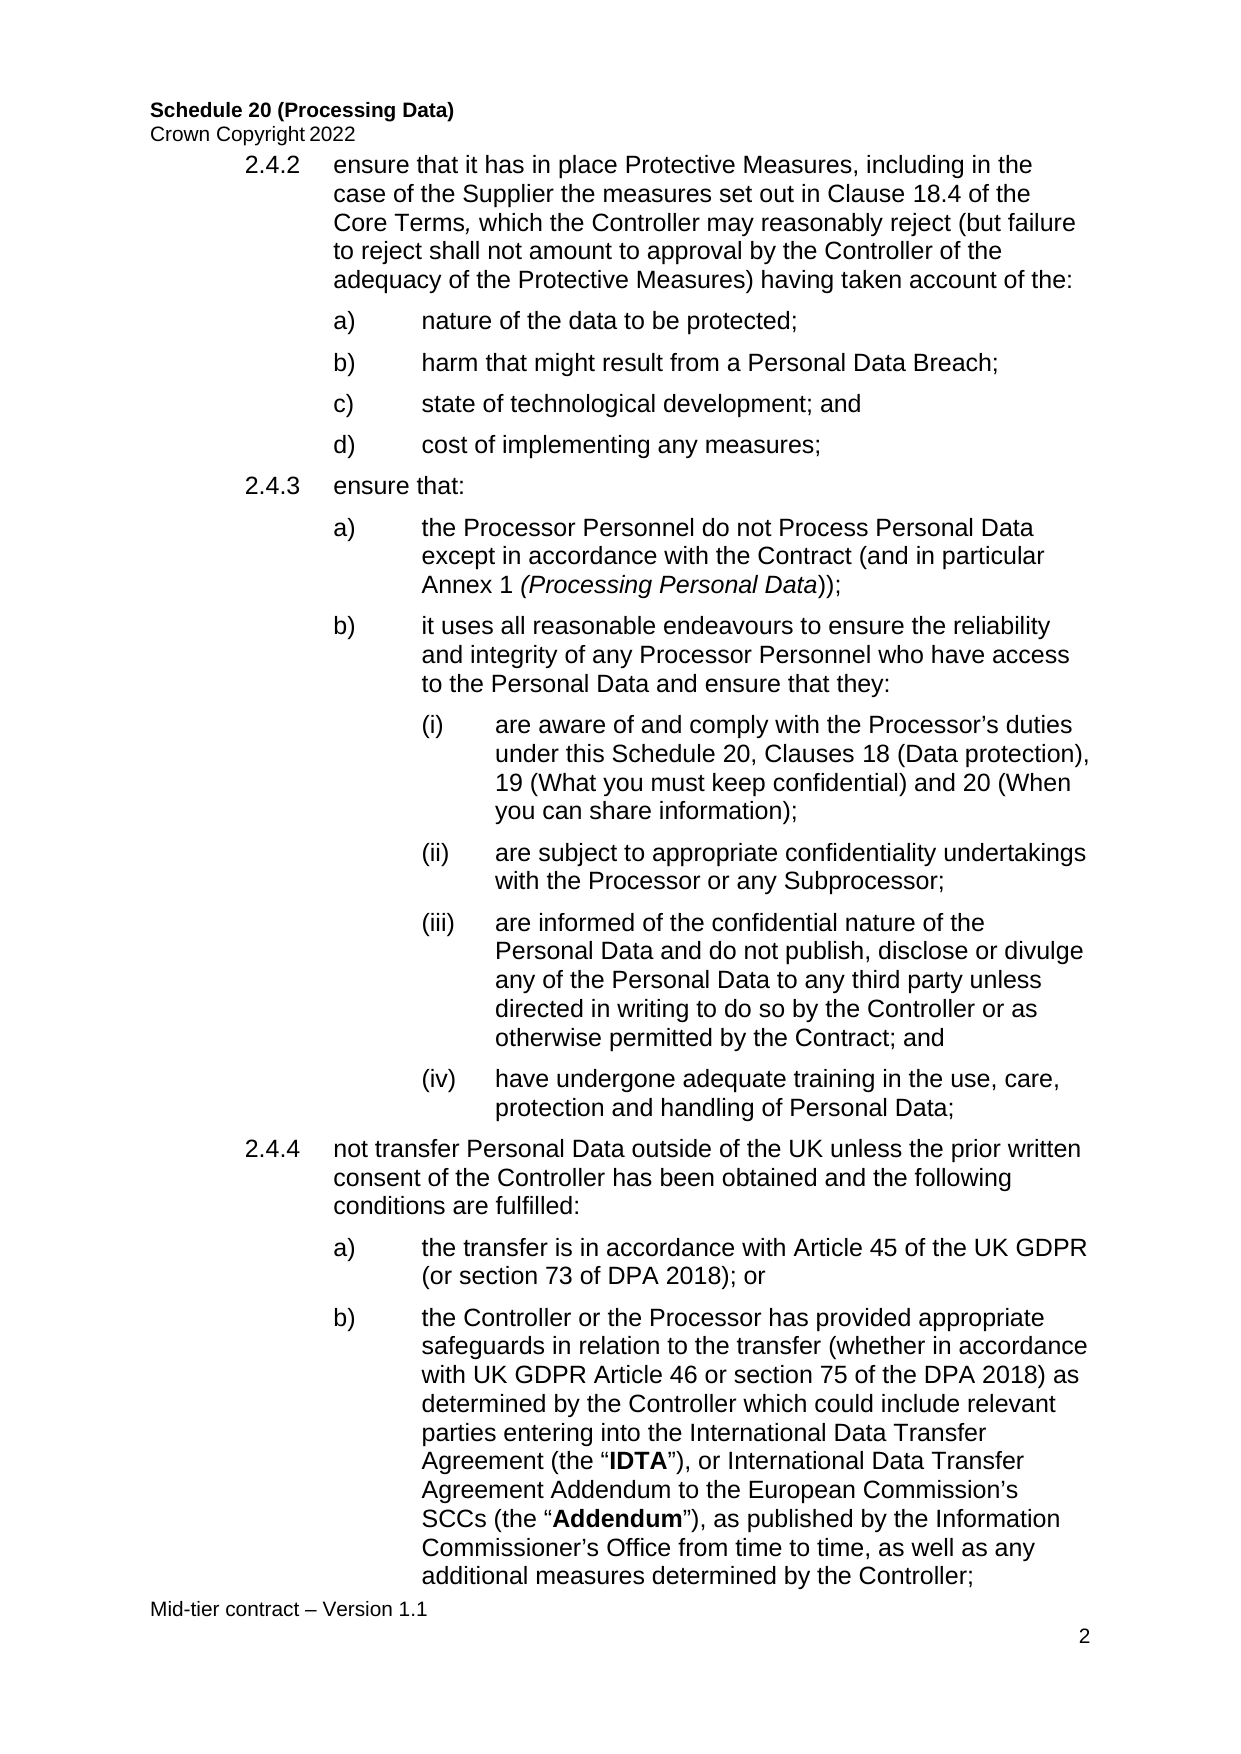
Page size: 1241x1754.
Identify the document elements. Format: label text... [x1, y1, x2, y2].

text have undergone adequate training in the use, care, protection and handling of Personal Data; [421, 1064, 1090, 1121]
text the Processor Personnel do not Process Personal Data except in accordance with the Contract (and in particular Annex 1 (Processing Personal Data)); [333, 512, 1090, 599]
text not transfer Personal Data outside of the UK unless the prior written consent of the Controller has been obtained and the following conditions are fulfilled: [244, 1134, 1090, 1220]
text state of technological development; and [333, 389, 1090, 417]
text ensure that: [244, 471, 1090, 500]
text it uses all reasonable endeavours to ensure the reliability and integrity of any Processor Personnel who have access to the Personal Data and ensure that they: [333, 611, 1090, 697]
text ensure that it has in place Protective Measures, including in the case of the Supplier the measures set out in Clause 18.4 of the Core Terms, which the Controller may reasonably reject (but failure to reject shall not amount to approval by the Controller of the adequacy of the Protective Measures) having taken account of the: [244, 150, 1090, 294]
text cost of implementing any measures; [333, 430, 1090, 459]
text are aware of and comply with the Processor’s duties under this Schedule 20, Clauses 18 (Data protection), 19 (What you must keep confidential) and 20 (When you can share information); [421, 710, 1090, 825]
text harm that might result from a Personal Data Breach; [333, 347, 1090, 376]
text nature of the data to be protected; [333, 306, 1090, 335]
text are subject to appropriate confidentiality undertakings with the Processor or any Subprocessor; [421, 837, 1090, 895]
text the transfer is in accordance with Article 45 of the UK GDPR (or section 73 of DPA 2018); or [333, 1232, 1090, 1290]
text are informed of the confidential nature of the Personal Data and do not publish, disclose or divulge any of the Personal Data to any third party unless directed in writing to do so by the Controller or as otherwise permitted by the Contract; and [421, 907, 1090, 1051]
text the Controller or the Processor has provided appropriate safeguards in relation to the transfer (whether in accordance with UK GDPR Article 46 or section 75 of the DPA 2018) as determined by the Controller which could include relevant parties entering into the International Data Transfer Agreement (the “IDTA”), or International Data Transfer Agreement Addendum to the European Commission’s SCCs (the “Addendum”), as published by the Information Commissioner’s Office from time to time, as well as any additional measures determined by the Controller; [333, 1302, 1090, 1590]
